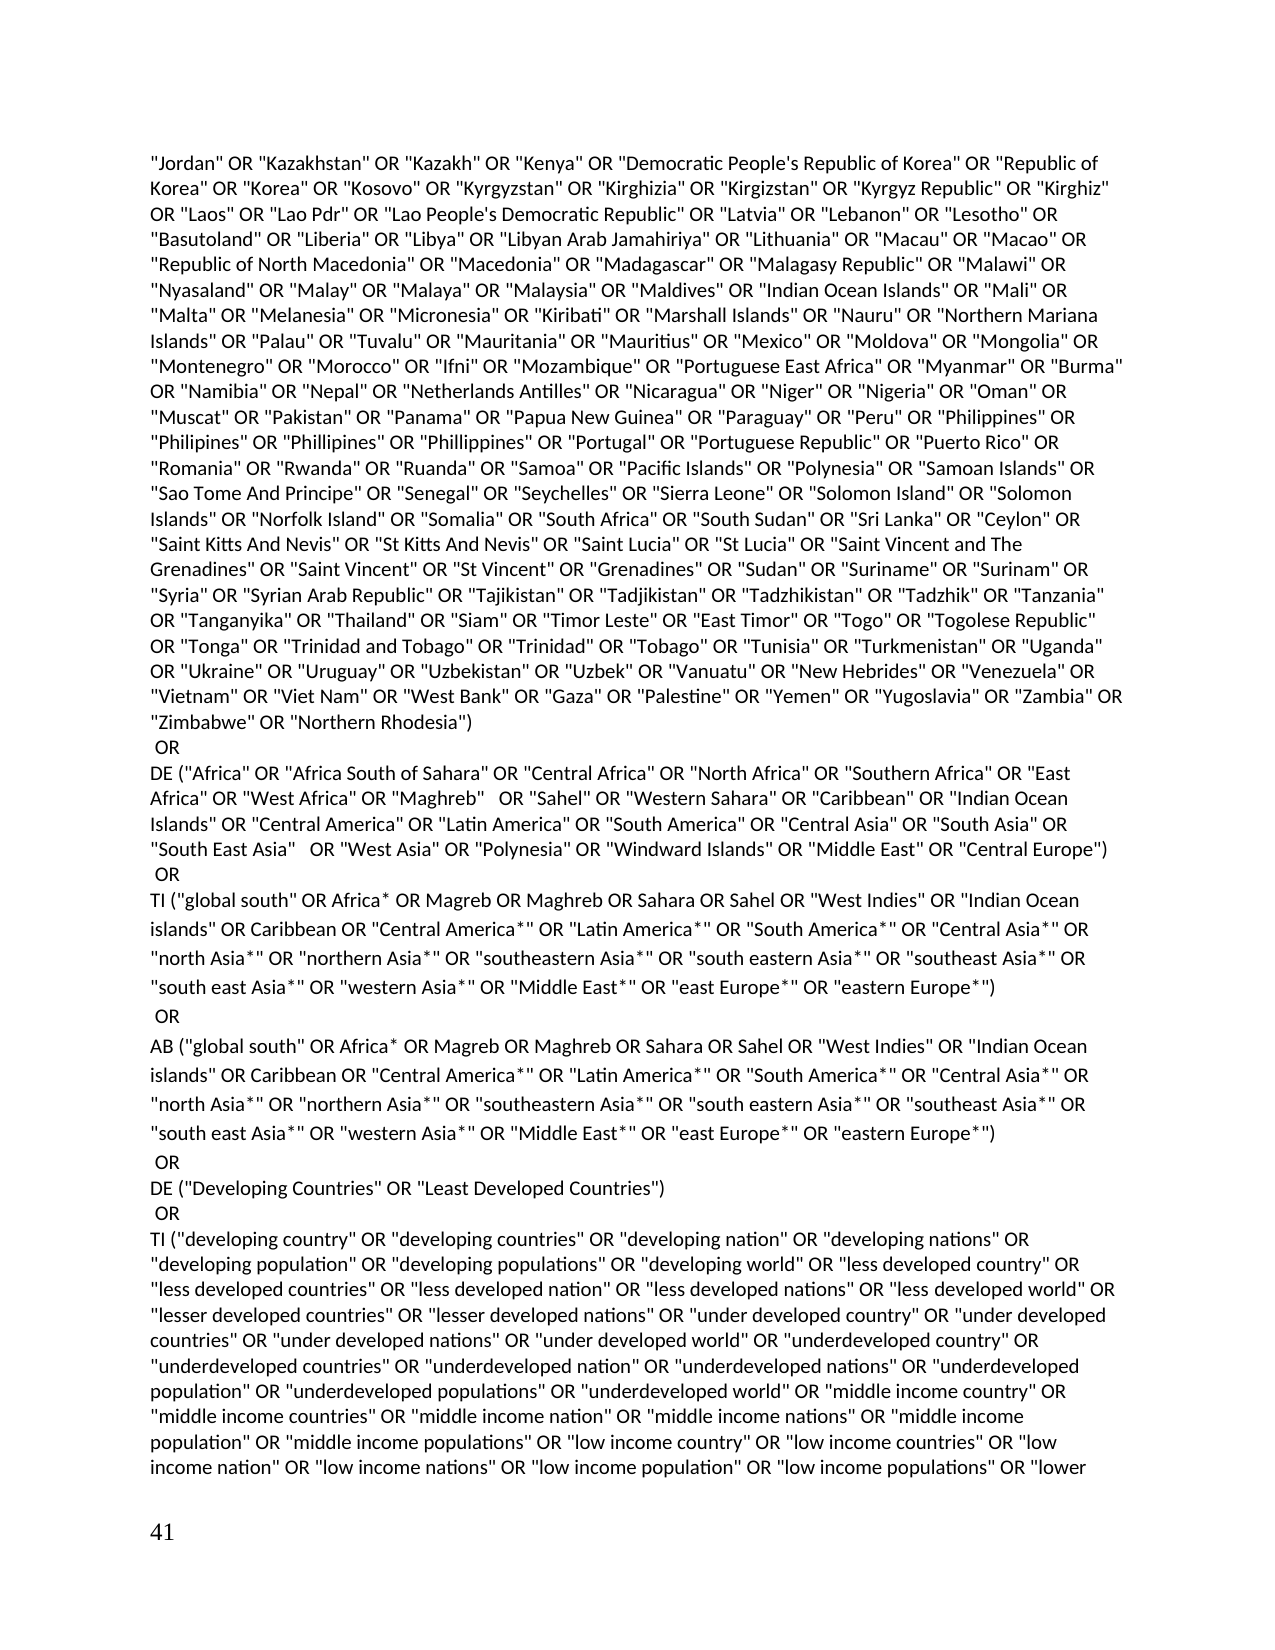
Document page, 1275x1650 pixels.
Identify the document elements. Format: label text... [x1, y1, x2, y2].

text AB ("global south" OR Africa* OR Magreb OR Maghreb OR Sahara OR Sahel OR "West Indies" OR "Indian Ocean islands" OR Caribbean OR "Central America*" OR "Latin America*" OR "South America*" OR "Central Asia*" OR "north Asia*" OR "northern Asia*" OR "southeastern Asia*" OR "south eastern Asia*" OR "southeast Asia*" OR "south east Asia*" OR "western Asia*" OR "Middle East*" OR "east Europe*" OR "eastern Europe*") [150, 1033, 1125, 1146]
text TI ("global south" OR Africa* OR Magreb OR Maghreb OR Sahara OR Sahel OR "West Indies" OR "Indian Ocean islands" OR Caribbean OR "Central America*" OR "Latin America*" OR "South America*" OR "Central Asia*" OR "north Asia*" OR "northern Asia*" OR "southeastern Asia*" OR "south eastern Asia*" OR "southeast Asia*" OR "south east Asia*" OR "western Asia*" OR "Middle East*" OR "east Europe*" OR "eastern Europe*") [150, 887, 1125, 1000]
text OR [150, 1200, 1125, 1226]
text DE ("Developing Countries" OR "Least Developed Countries") [150, 1175, 1125, 1200]
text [150, 150, 1125, 734]
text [150, 1226, 1125, 1480]
text OR [150, 1004, 1125, 1029]
text DE ("Africa" OR "Africa South of Sahara" OR "Central Africa" OR "North Africa" OR "Southern Africa" OR "East Africa" OR "West Africa" OR "Maghreb" OR "Sahel" OR "Western Sahara" OR "Caribbean" OR "Indian Ocean Islands" OR "Central America" OR "Latin America" OR "South America" OR "Central Asia" OR "South Asia" OR "South East Asia" OR "West Asia" OR "Polynesia" OR "Windward Islands" OR "Middle East" OR "Central Europe") [150, 760, 1125, 862]
text OR [150, 734, 1125, 760]
text OR [150, 1149, 1125, 1175]
text OR [150, 862, 1125, 887]
